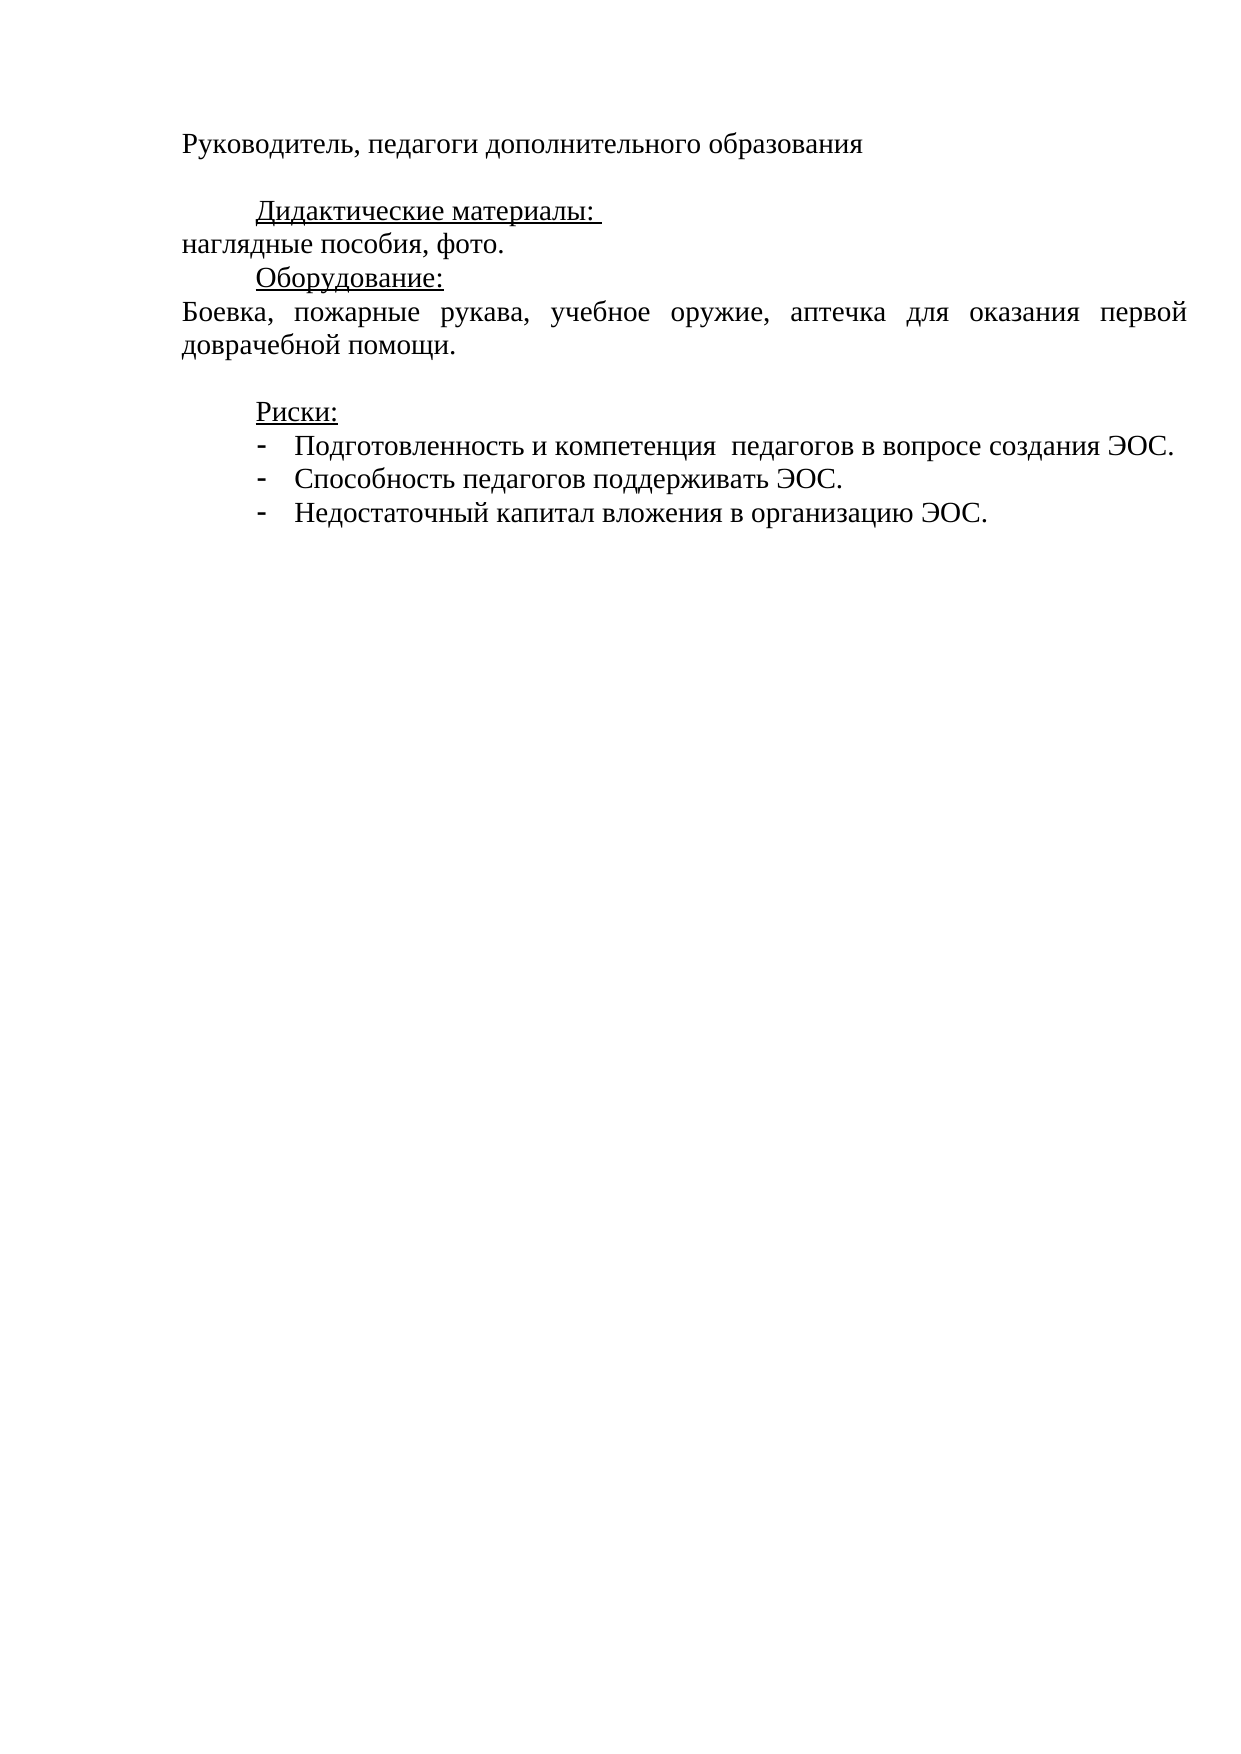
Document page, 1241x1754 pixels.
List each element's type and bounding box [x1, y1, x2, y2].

table_header [166, 118, 1203, 537]
